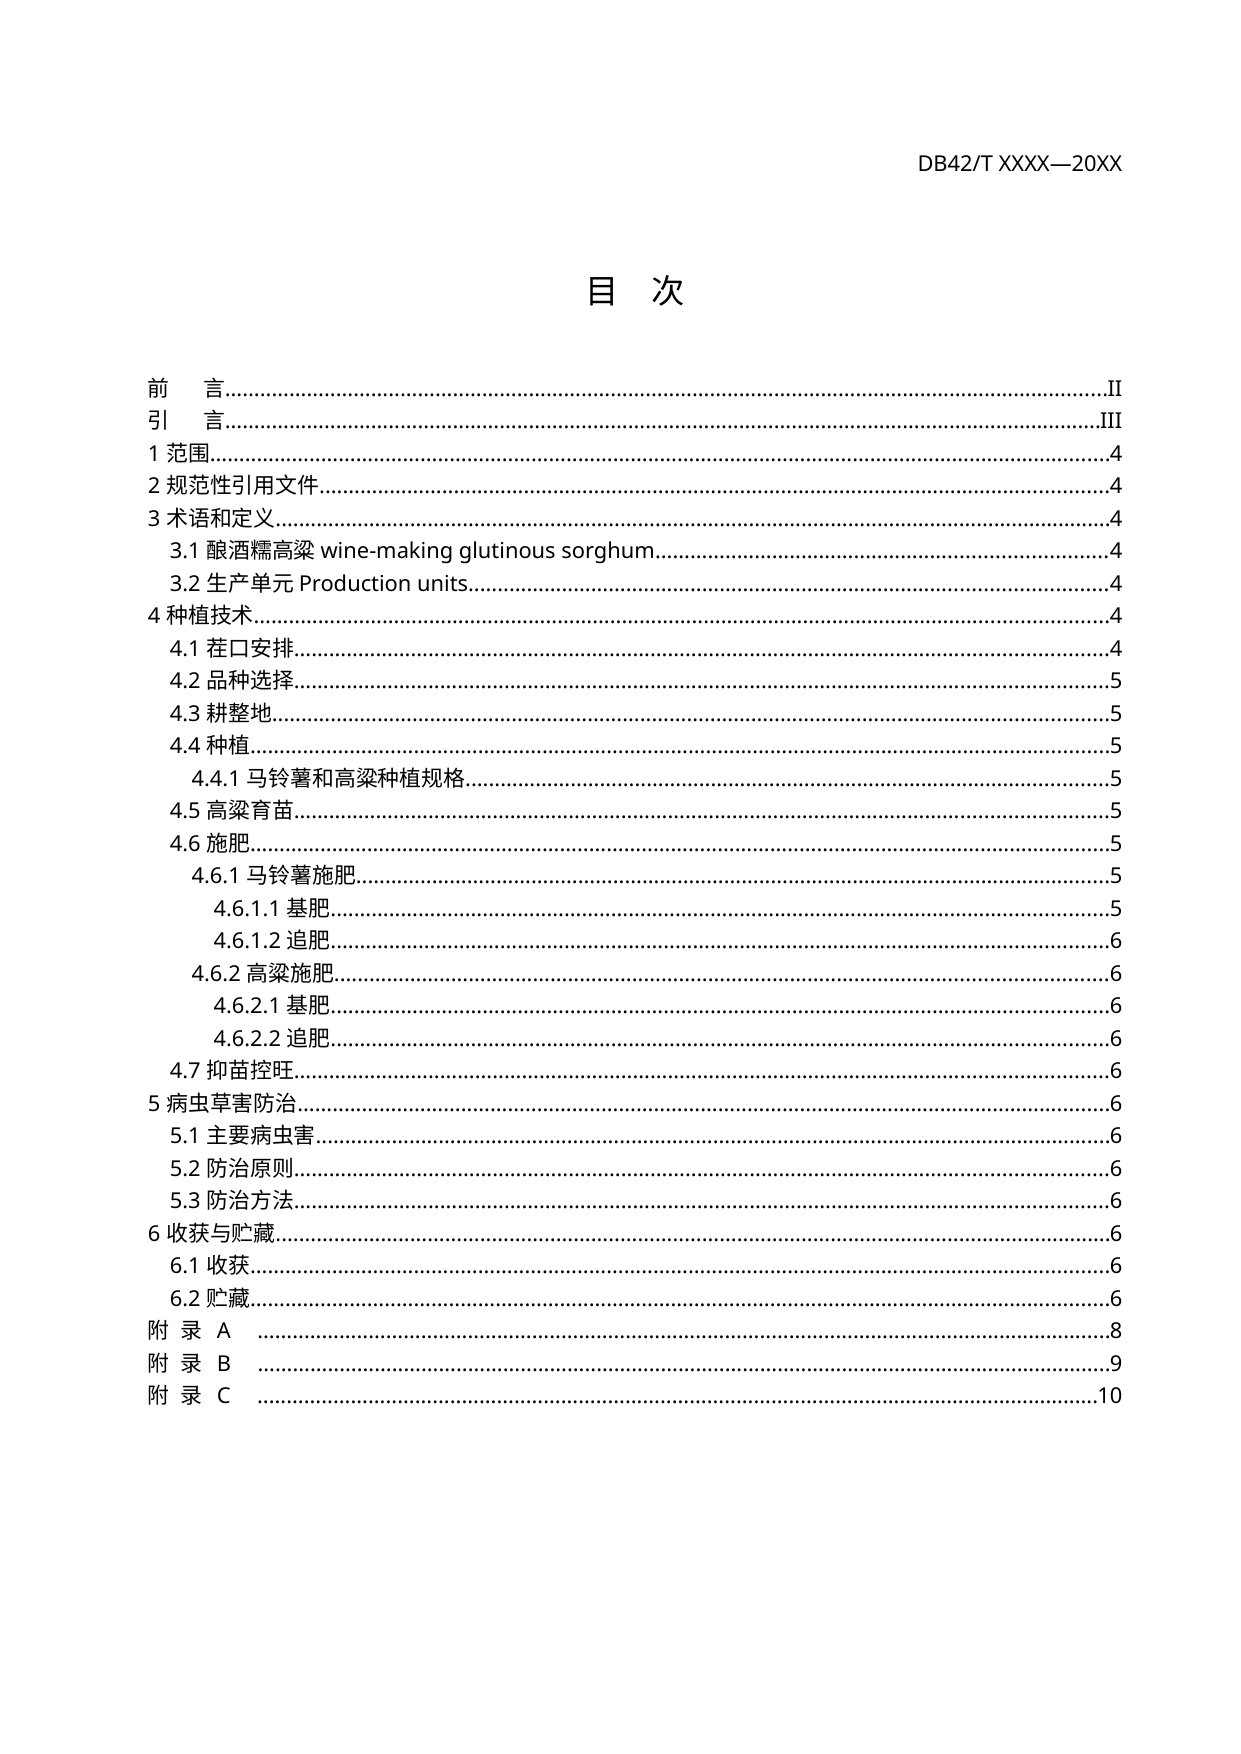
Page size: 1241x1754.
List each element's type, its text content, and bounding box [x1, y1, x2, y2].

text 2 规范性引用文件 4 [148, 468, 1122, 501]
text 5.1 主要病虫害 6 [169, 1118, 1122, 1151]
text 1 范围 4 [148, 436, 1122, 468]
text 前言 II [148, 371, 1122, 403]
text 附录A 8 [148, 1313, 1122, 1346]
text 6.2 贮藏 6 [169, 1281, 1122, 1313]
text 4.5 高粱育苗 5 [169, 793, 1122, 826]
text 附录C 10 [148, 1378, 1122, 1411]
text 4.6.2.2 追肥 6 [213, 1021, 1122, 1053]
text 5.3 防治方法 6 [169, 1183, 1122, 1216]
text 引言 III [148, 403, 1122, 436]
text 4.3 耕整地 5 [169, 696, 1122, 728]
text 4.6.1.2 追肥 6 [213, 923, 1122, 956]
text 4.6.2.1 基肥 6 [213, 988, 1122, 1021]
text 4.1 茬口安排 4 [169, 631, 1122, 663]
text 4 种植技术 4 [148, 598, 1122, 631]
text 4.6.1.1 基肥 5 [213, 891, 1122, 923]
text 附录B 9 [148, 1346, 1122, 1378]
text 4.4.1 马铃薯和高粱种植规格 5 [191, 761, 1122, 793]
text 4.6 施肥 5 [169, 826, 1122, 858]
text 5.2 防治原则 6 [169, 1151, 1122, 1183]
text 4.2 品种选择 5 [169, 663, 1122, 696]
text 6.1 收获 6 [169, 1248, 1122, 1281]
text 4.6.2 高粱施肥 6 [191, 956, 1122, 988]
text 4.6.1 马铃薯施肥 5 [191, 858, 1122, 891]
text 3.2 生产单元 Production units 4 [169, 566, 1122, 598]
text 4.7 抑苗控旺 6 [169, 1053, 1122, 1086]
text 3.1 酿酒糯高粱 wine-making glutinous sorghum 4 [169, 533, 1122, 566]
text 3 术语和定义 4 [148, 501, 1122, 533]
text 5 病虫草害防治 6 [148, 1086, 1122, 1118]
text 6 收获与贮藏 6 [148, 1216, 1122, 1248]
text 4.4 种植 5 [169, 728, 1122, 761]
text 目次 [148, 257, 1122, 322]
